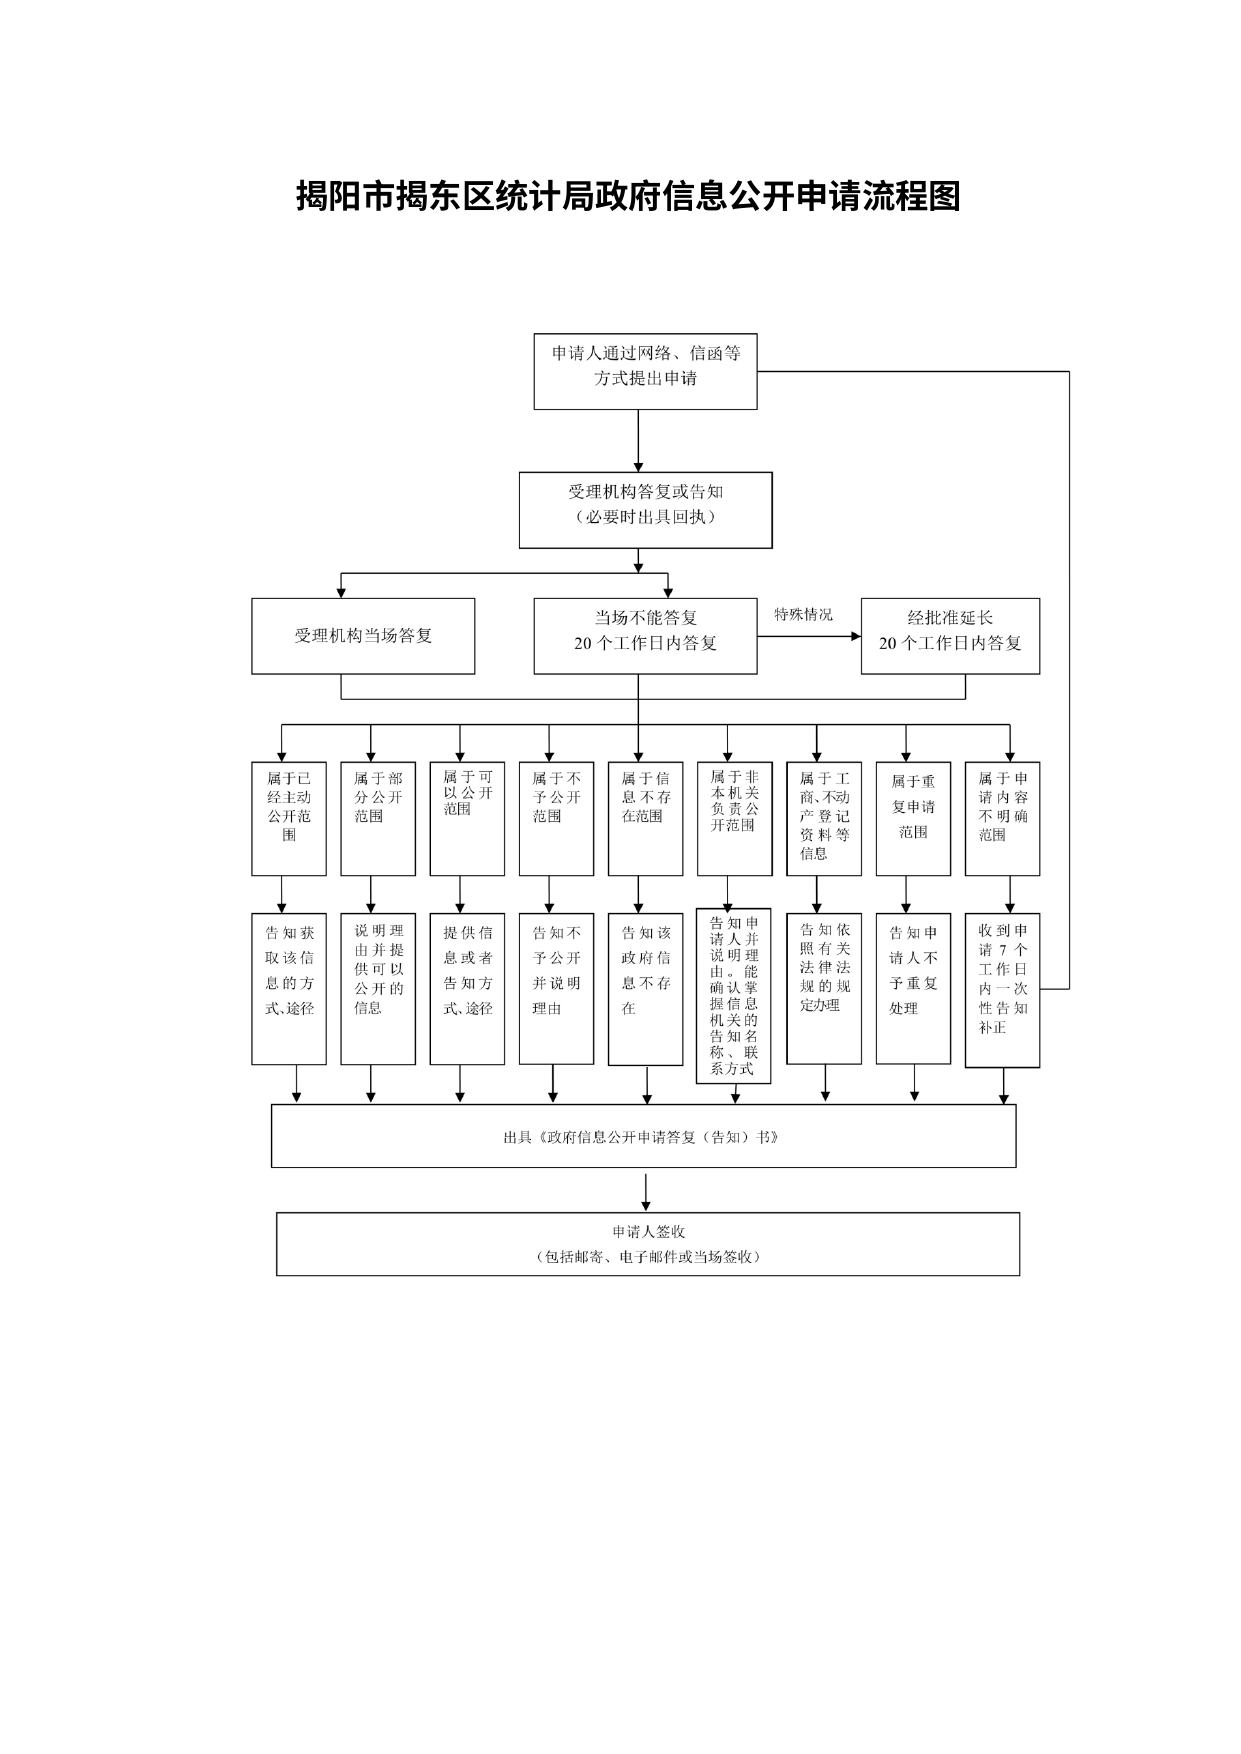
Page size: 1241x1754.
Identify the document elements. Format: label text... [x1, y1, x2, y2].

text 揭阳市揭东区统计局政府信息公开申请流程图 [187, 162, 1053, 227]
picture [142, 276, 1125, 1516]
